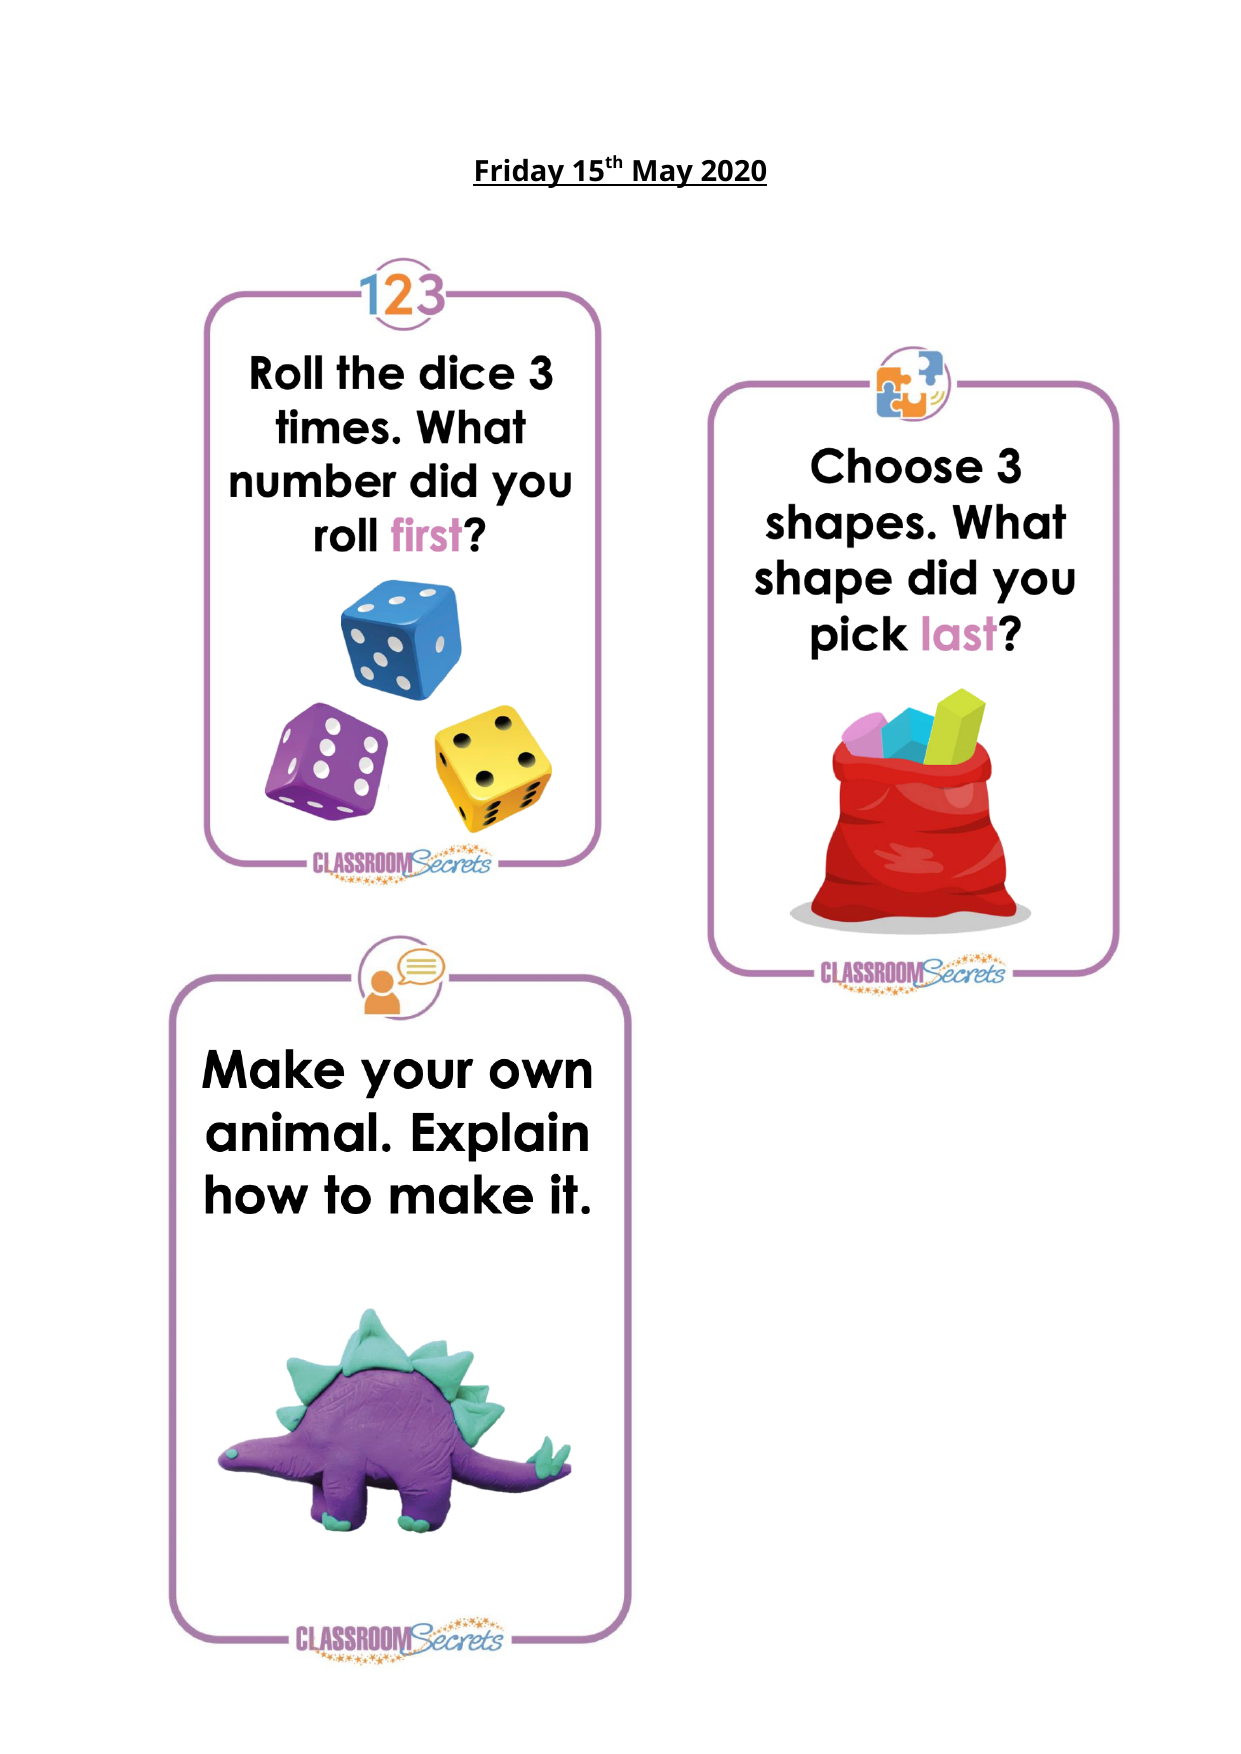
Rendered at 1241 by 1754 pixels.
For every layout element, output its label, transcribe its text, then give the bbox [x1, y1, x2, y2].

picture [160, 927, 641, 1682]
picture [196, 242, 609, 891]
picture [701, 342, 1129, 1013]
text Friday 15th May 2020 [150, 150, 1090, 190]
